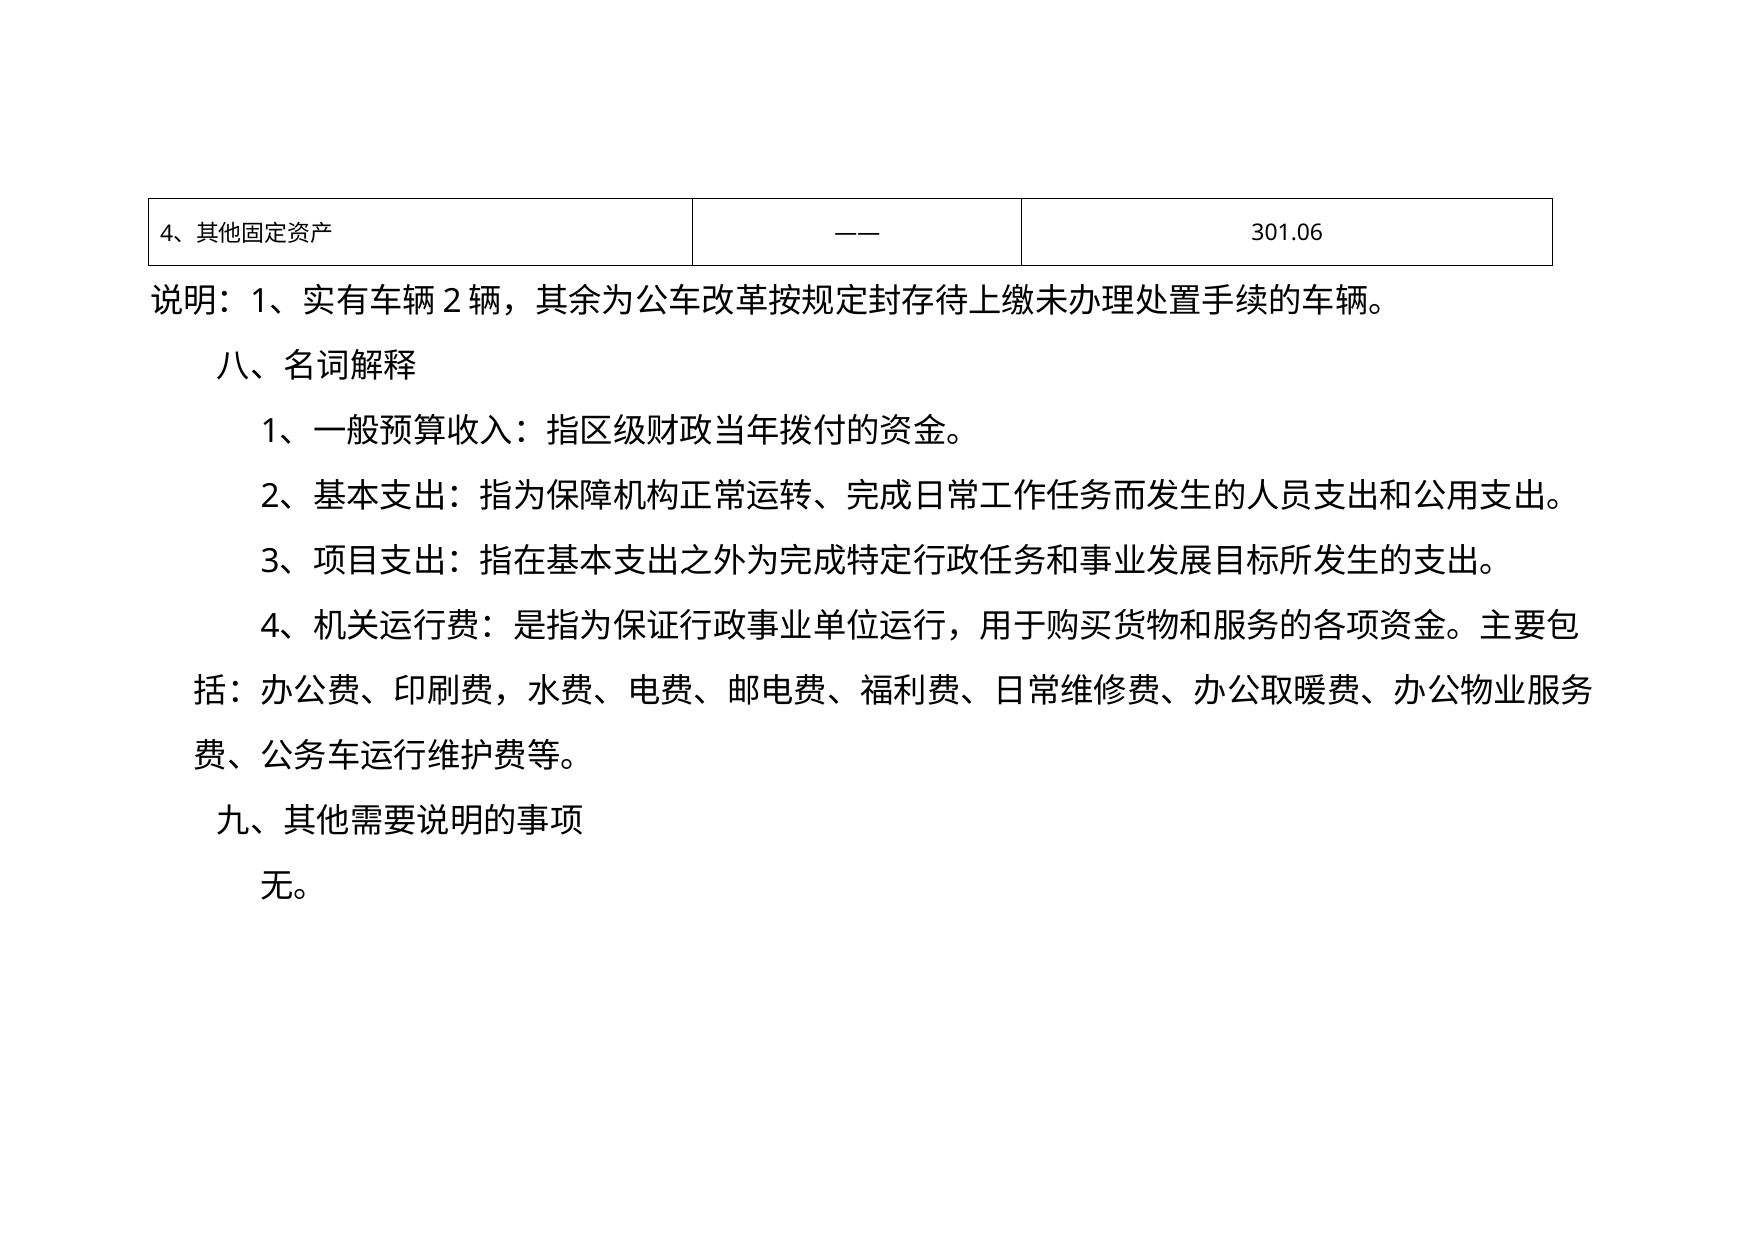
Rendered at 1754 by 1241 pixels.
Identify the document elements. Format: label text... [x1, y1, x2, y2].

table_cell 4、其他固定资产 [149, 199, 692, 265]
text 4、机关运行费：是指为保证行政事业单位运行，用于购买货物和服务的各项资金。主要包括：办公费、印刷费，水费、电费、邮电费、福利费、日常维修费、办公取暖费、办公物业服务费、公务车运行维护费等。 [194, 591, 1604, 786]
text 2、基本支出：指为保障机构正常运转、完成日常工作任务而发生的人员支出和公用支出。 [194, 461, 1604, 526]
text 八、名词解释 [150, 331, 1604, 396]
table_cell 301.06 [1022, 199, 1552, 265]
text 九、其他需要说明的事项 [150, 786, 1604, 851]
text 3、项目支出：指在基本支出之外为完成特定行政任务和事业发展目标所发生的支出。 [194, 526, 1604, 591]
text 说明：1、实有车辆2辆，其余为公车改革按规定封存待上缴未办理处置手续的车辆。 [150, 266, 1604, 331]
text 无。 [194, 851, 1604, 916]
table_cell —— [693, 199, 1021, 265]
text 1、一般预算收入：指区级财政当年拨付的资金。 [194, 396, 1604, 461]
